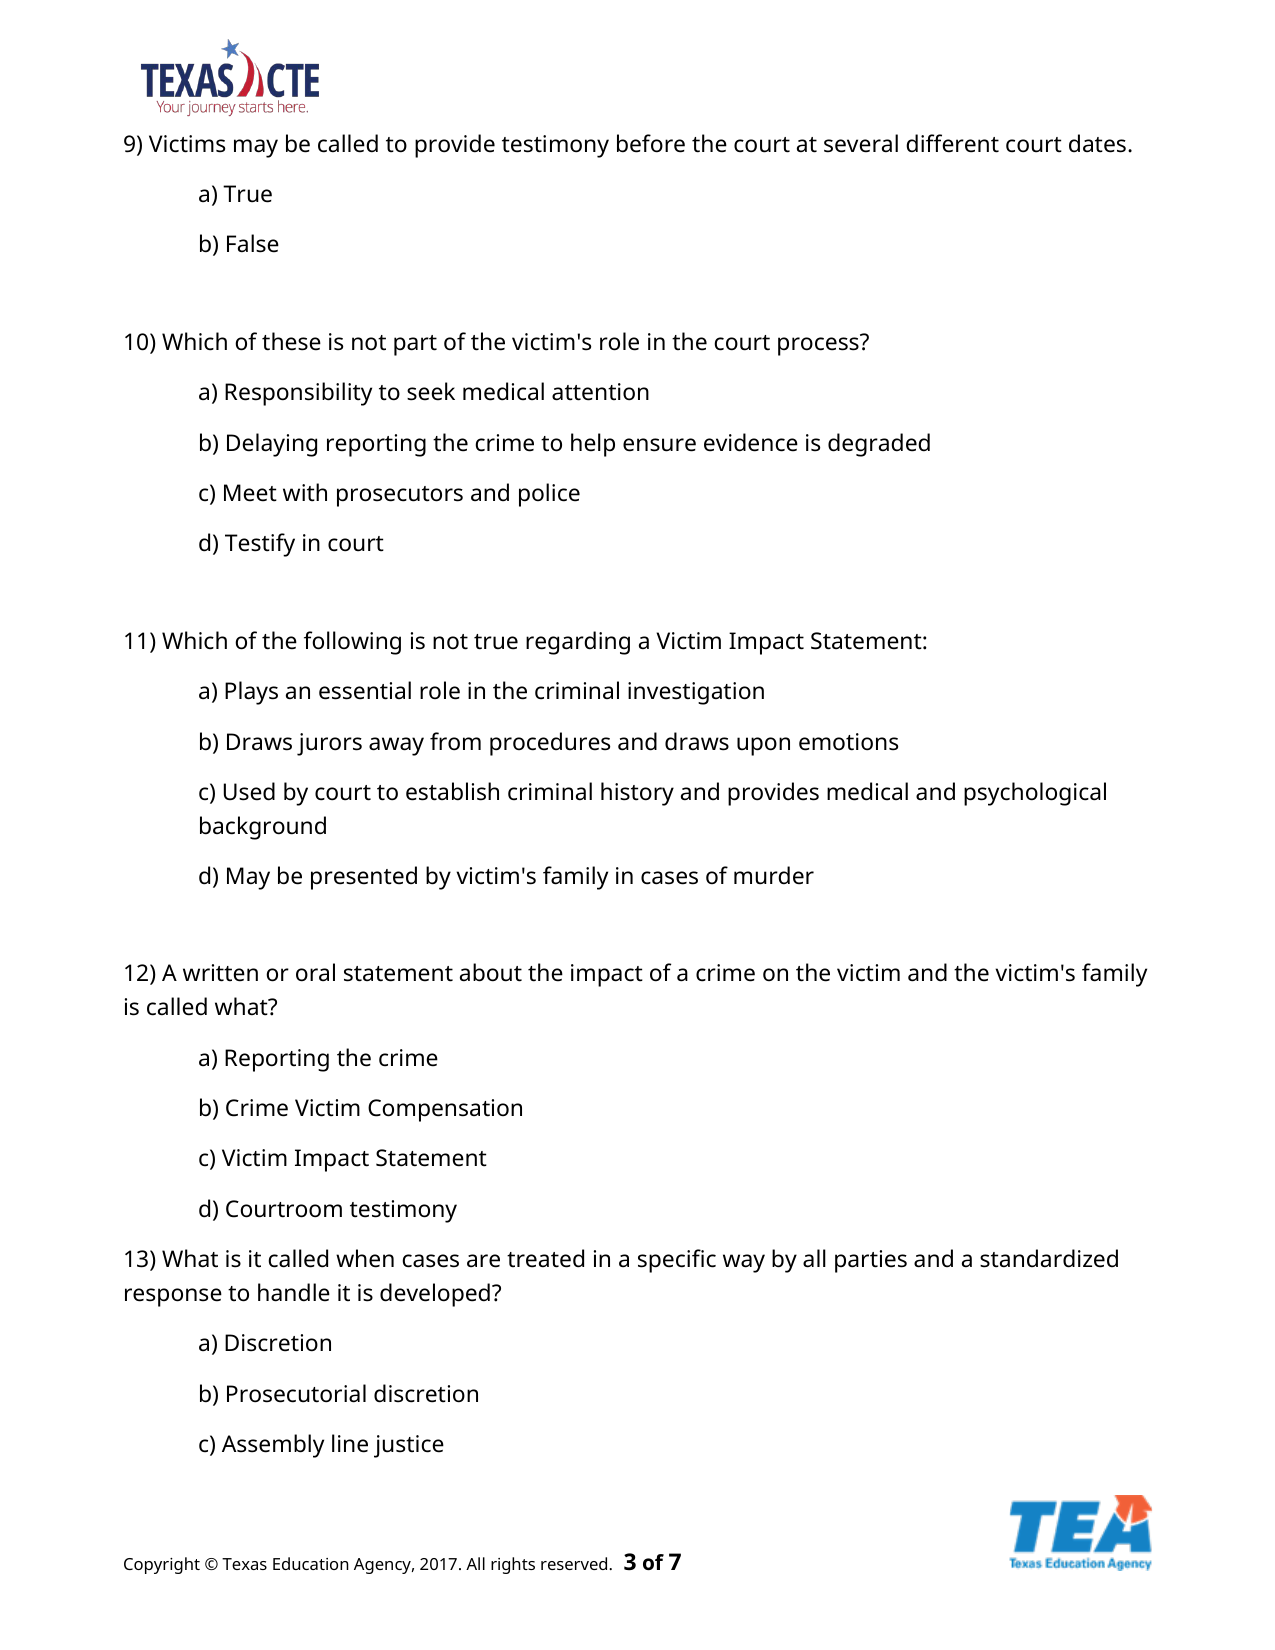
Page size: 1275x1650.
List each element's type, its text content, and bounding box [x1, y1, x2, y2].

text b) Draws jurors away from procedures and draws upon emotions [198, 725, 1152, 757]
text c) Assembly line justice [198, 1428, 1152, 1459]
text b) False [198, 228, 1152, 259]
text 11) Which of the following is not true regarding a Victim Impact Statement: [123, 624, 1152, 656]
text a) Responsibility to seek medical attention [198, 376, 1152, 407]
text 10) Which of these is not part of the victim's role in the court process? [123, 326, 1152, 357]
picture [1009, 1495, 1153, 1571]
text a) Discretion [198, 1327, 1152, 1358]
text 13) What is it called when cases are treated in a specific way by all parties and a standardized response to handle it is developed? [123, 1243, 1152, 1308]
text b) Delaying reporting the crime to help ensure evidence is degraded [198, 426, 1152, 458]
text d) Testify in court [198, 527, 1152, 558]
text c) Used by court to establish criminal history and provides medical and psychological background [198, 776, 1152, 841]
text d) May be presented by victim's family in cases of murder [198, 860, 1152, 891]
text 12) A written or oral statement about the impact of a crime on the victim and the victim's family is called what? [123, 957, 1152, 1022]
text c) Victim Impact Statement [198, 1142, 1152, 1173]
picture [122, 28, 338, 127]
text a) Reporting the crime [198, 1041, 1152, 1073]
text d) Courtroom testimony [198, 1193, 1152, 1224]
text a) True [198, 178, 1152, 209]
text b) Prosecutorial discretion [198, 1378, 1152, 1409]
text 9) Victims may be called to provide testimony before the court at several different court dates. [123, 127, 1152, 159]
text c) Meet with prosecutors and police [198, 477, 1152, 508]
text a) Plays an essential role in the criminal investigation [198, 675, 1152, 706]
text b) Crime Victim Compensation [198, 1092, 1152, 1123]
